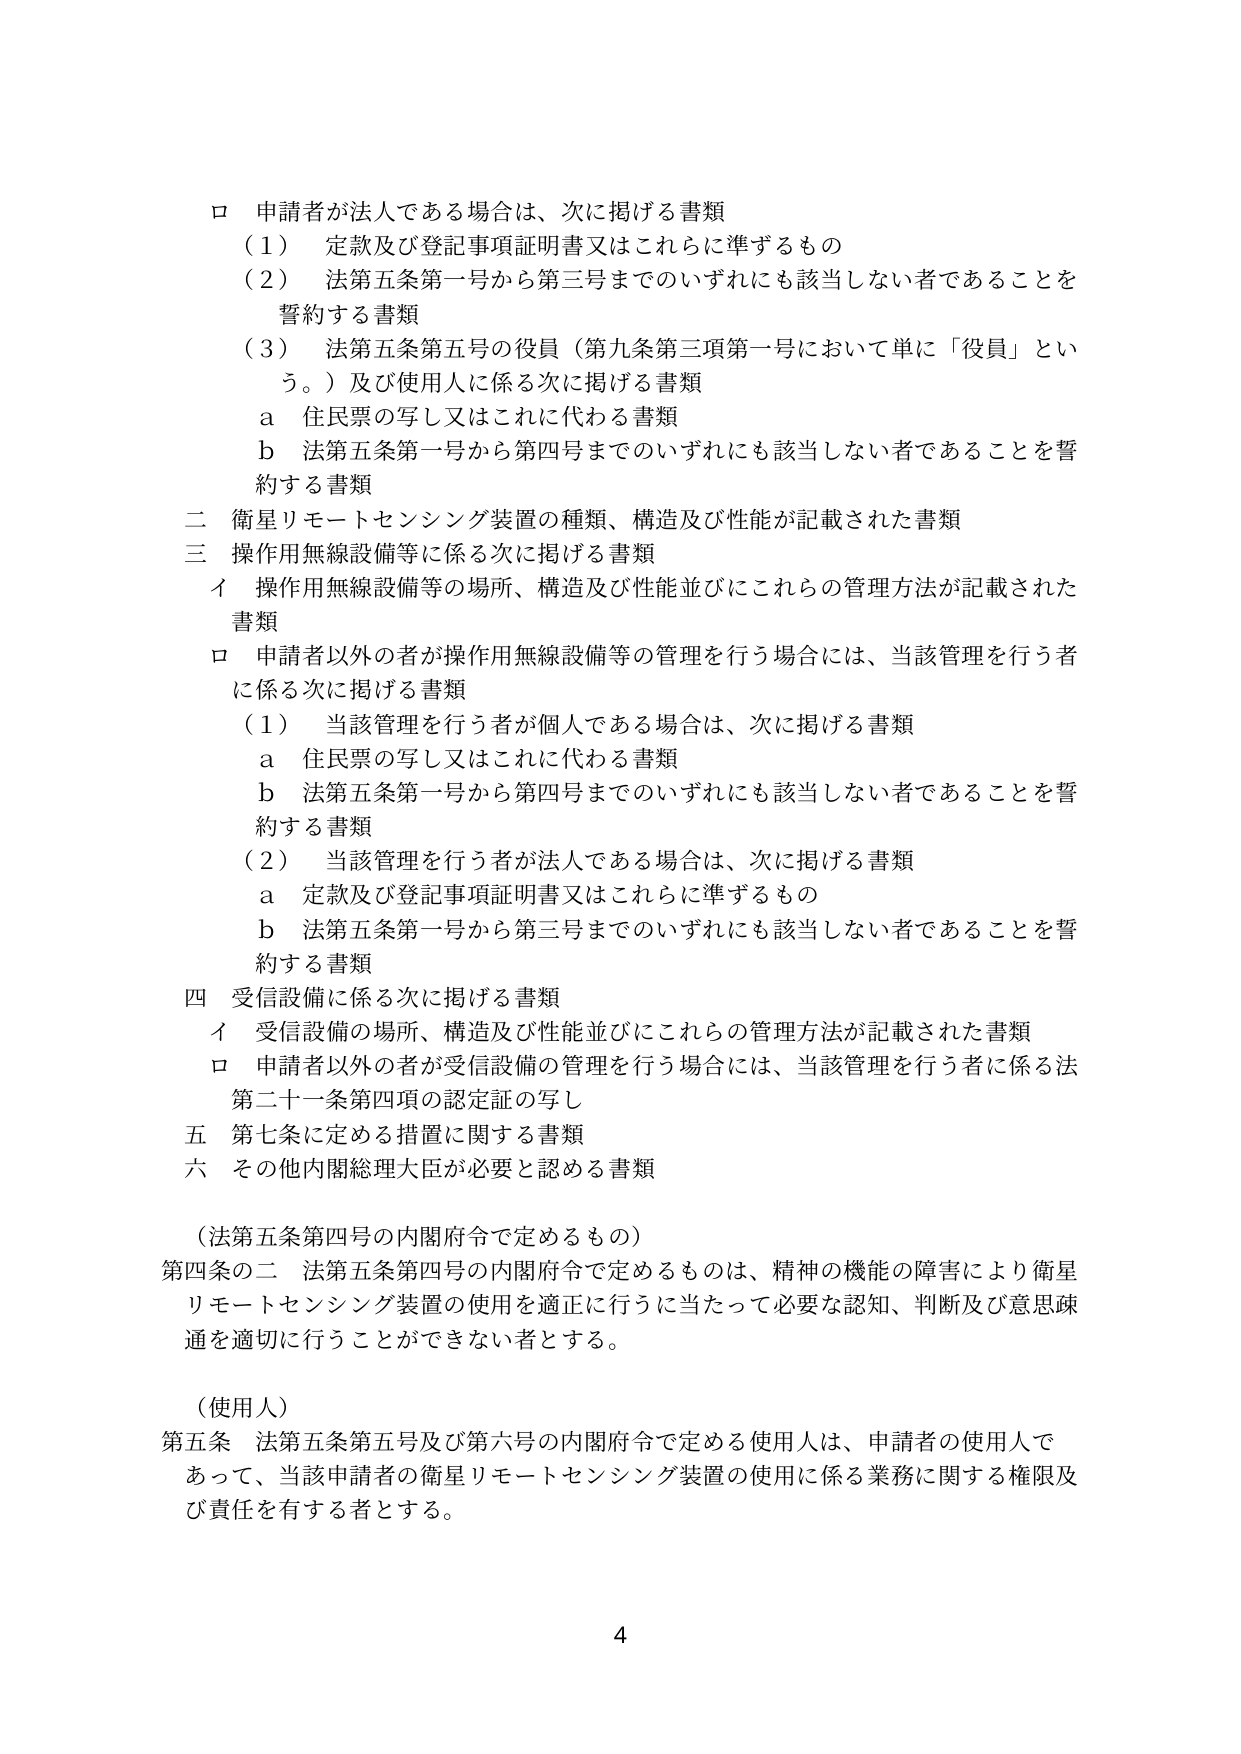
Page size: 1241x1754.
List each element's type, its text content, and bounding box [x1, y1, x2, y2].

text ａ 住民票の写し又はこれに代わる書類 [253, 740, 1079, 774]
text ｂ 法第五条第一号から第三号までのいずれにも該当しない者であることを誓約する書類 [253, 911, 1079, 979]
text （２） 当該管理を行う者が法人である場合は、次に掲げる書類 [230, 843, 1079, 877]
text （１） 当該管理を行う者が個人である場合は、次に掲げる書類 [230, 706, 1079, 740]
text ａ 定款及び登記事項証明書又はこれらに準ずるもの [253, 877, 1079, 911]
text 第四条の二 法第五条第四号の内閣府令で定めるものは、精神の機能の障害により衛星リモートセンシング装置の使用を適正に行うに当たって必要な認知、判断及び意思疎通を適切に行うことができない者とする。 [161, 1253, 1079, 1355]
text イ 受信設備の場所、構造及び性能並びにこれらの管理方法が記載された書類 [207, 1014, 1079, 1048]
text イ 操作用無線設備等の場所、構造及び性能並びにこれらの管理方法が記載された書類 [207, 569, 1079, 638]
text ロ 申請者以外の者が操作用無線設備等の管理を行う場合には、当該管理を行う者に係る次に掲げる書類 [207, 638, 1079, 706]
text ロ 申請者が法人である場合は、次に掲げる書類 [207, 194, 1079, 228]
text （使用人） [184, 1389, 1079, 1424]
text 六 その他内閣総理大臣が必要と認める書類 [184, 1150, 1079, 1184]
text 五 第七条に定める措置に関する書類 [184, 1116, 1079, 1150]
text （２） 法第五条第一号から第三号までのいずれにも該当しない者であることを誓約する書類 [230, 262, 1079, 330]
text 第五条 法第五条第五号及び第六号の内閣府令で定める使用人は、申請者の使用人であって、当該申請者の衛星リモートセンシング装置の使用に係る業務に関する権限及び責任を有する者とする。 [161, 1424, 1079, 1526]
text （１） 定款及び登記事項証明書又はこれらに準ずるもの [230, 228, 1079, 262]
text ｂ 法第五条第一号から第四号までのいずれにも該当しない者であることを誓約する書類 [253, 433, 1079, 501]
text ｂ 法第五条第一号から第四号までのいずれにも該当しない者であることを誓約する書類 [253, 774, 1079, 843]
text 三 操作用無線設備等に係る次に掲げる書類 [184, 535, 1079, 569]
text （３） 法第五条第五号の役員（第九条第三項第一号において単に「役員」という。）及び使用人に係る次に掲げる書類 [230, 330, 1079, 399]
text 四 受信設備に係る次に掲げる書類 [184, 979, 1079, 1014]
text ロ 申請者以外の者が受信設備の管理を行う場合には、当該管理を行う者に係る法第二十一条第四項の認定証の写し [207, 1048, 1079, 1116]
text ａ 住民票の写し又はこれに代わる書類 [253, 399, 1079, 433]
text （法第五条第四号の内閣府令で定めるもの） [184, 1219, 1079, 1253]
text 二 衛星リモートセンシング装置の種類、構造及び性能が記載された書類 [184, 501, 1079, 535]
